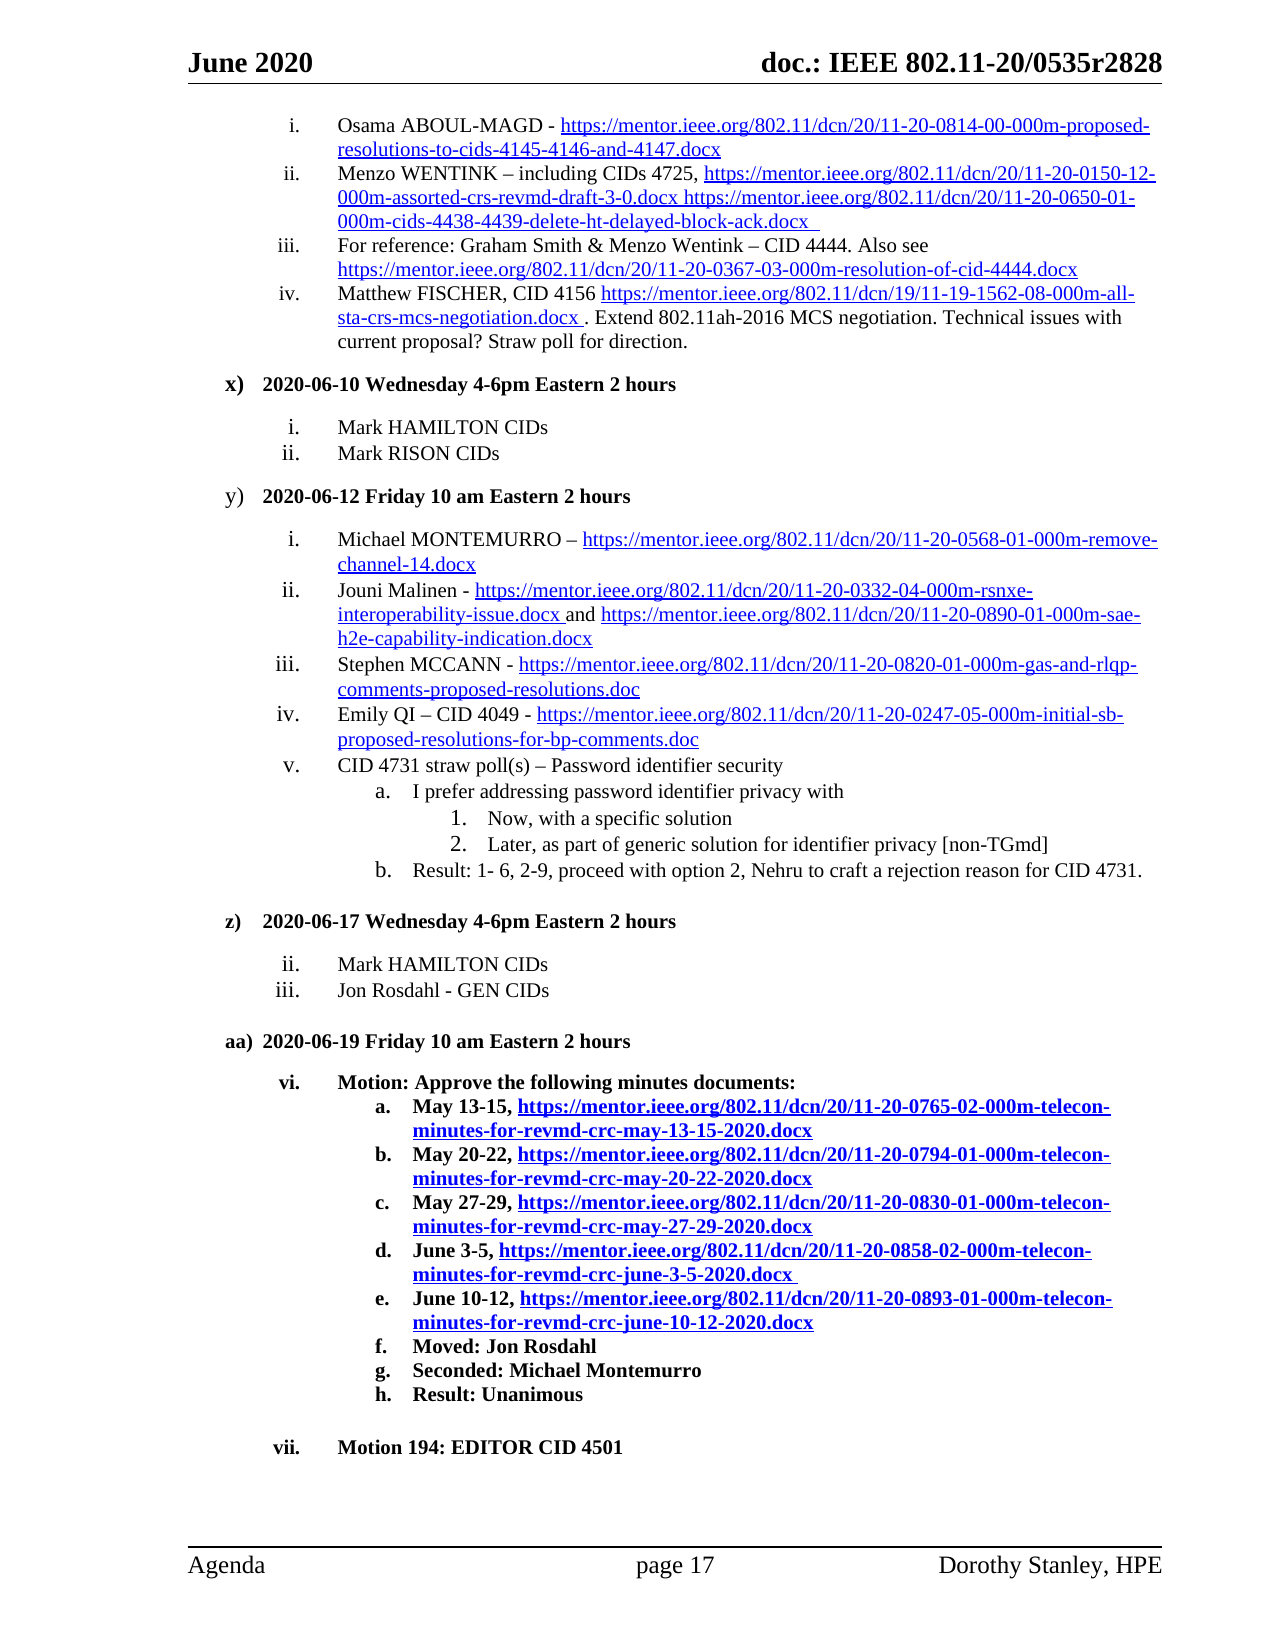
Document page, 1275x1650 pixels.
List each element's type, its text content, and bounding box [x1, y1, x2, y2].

list Mark HAMILTON CIDs [300, 413, 1162, 439]
list Jon Rosdahl - GEN CIDs [300, 976, 1162, 1029]
list Now, with a specific solution [450, 804, 1162, 830]
list May 13-15, https://mentor.ieee.org/802.11/dcn/20/11-20-0765-02-000m-telecon-minutes-for-revmd-crc-may-13-15-2020.docx [375, 1094, 1162, 1142]
list Motion 194: EDITOR CID 4501 [300, 1435, 1162, 1459]
list Later, as part of generic solution for identifier privacy [non-TGmd] [450, 830, 1162, 856]
list Result: Unanimous [375, 1382, 1162, 1435]
list June 3-5, https://mentor.ieee.org/802.11/dcn/20/11-20-0858-02-000m-telecon-minutes-for-revmd-crc-june-3-5-2020.docx [375, 1238, 1162, 1286]
list May 20-22, https://mentor.ieee.org/802.11/dcn/20/11-20-0794-01-000m-telecon-minutes-for-revmd-crc-may-20-22-2020.docx [375, 1142, 1162, 1190]
list Matthew FISCHER, CID 4156 https://mentor.ieee.org/802.11/dcn/19/11-19-1562-08-000m-all-sta-crs-mcs-negotiation.docx . Extend 802.11ah-2016 MCS negotiation. Technical issues with current proposal? Straw poll for direction. [300, 281, 1162, 353]
list For reference: Graham Smith & Menzo Wentink – CID 4444. Also see https://mentor.ieee.org/802.11/dcn/20/11-20-0367-03-000m-resolution-of-cid-4444.docx [300, 233, 1162, 281]
list Stephen MCCANN - https://mentor.ieee.org/802.11/dcn/20/11-20-0820-01-000m-gas-and-rlqp-comments-proposed-resolutions.doc [300, 650, 1162, 701]
list 2020-06-12 Friday 10 am Eastern 2 hours [225, 482, 1162, 508]
list 2020-06-17 Wednesday 4-6pm Eastern 2 hours [225, 909, 1162, 933]
list Result: 1- 6, 2-9, proceed with option 2, Nehru to craft a rejection reason for CID 4731. [375, 856, 1162, 883]
list Jouni Malinen - https://mentor.ieee.org/802.11/dcn/20/11-20-0332-04-000m-rsnxe-interoperability-issue.docx and https://mentor.ieee.org/802.11/dcn/20/11-20-0890-01-000m-sae-h2e-capability-indication.docx [300, 576, 1162, 650]
list Moved: Jon Rosdahl [375, 1334, 1162, 1358]
list June 10-12, https://mentor.ieee.org/802.11/dcn/20/11-20-0893-01-000m-telecon-minutes-for-revmd-crc-june-10-12-2020.docx [375, 1286, 1162, 1334]
list Menzo WENTINK – including CIDs 4725, https://mentor.ieee.org/802.11/dcn/20/11-20-0150-12-000m-assorted-crs-revmd-draft-3-0.docx https://mentor.ieee.org/802.11/dcn/20/11-20-0650-01-000m-cids-4438-4439-delete-ht-delayed-block-ack.docx [300, 161, 1162, 233]
list Mark HAMILTON CIDs [300, 950, 1162, 976]
list CID 4731 straw poll(s) – Password identifier security [300, 751, 1162, 777]
list Seconded: Michael Montemurro [375, 1358, 1162, 1382]
list May 27-29, https://mentor.ieee.org/802.11/dcn/20/11-20-0830-01-000m-telecon-minutes-for-revmd-crc-may-27-29-2020.docx [375, 1190, 1162, 1238]
list I prefer addressing password identifier privacy with [375, 777, 1162, 804]
list Motion: Approve the following minutes documents: [300, 1069, 1162, 1094]
list 2020-06-10 Wednesday 4-6pm Eastern 2 hours [225, 370, 1162, 396]
list Emily QI – CID 4049 - https://mentor.ieee.org/802.11/dcn/20/11-20-0247-05-000m-initial-sb-proposed-resolutions-for-bp-comments.doc [300, 701, 1162, 751]
list Michael MONTEMURRO – https://mentor.ieee.org/802.11/dcn/20/11-20-0568-01-000m-remove-channel-14.docx [300, 525, 1162, 576]
list Mark RISON CIDs [300, 439, 1162, 466]
list Osama ABOUL-MAGD - https://mentor.ieee.org/802.11/dcn/20/11-20-0814-00-000m-proposed-resolutions-to-cids-4145-4146-and-4147.docx [300, 112, 1162, 161]
list 2020-06-19 Friday 10 am Eastern 2 hours [225, 1029, 1162, 1053]
